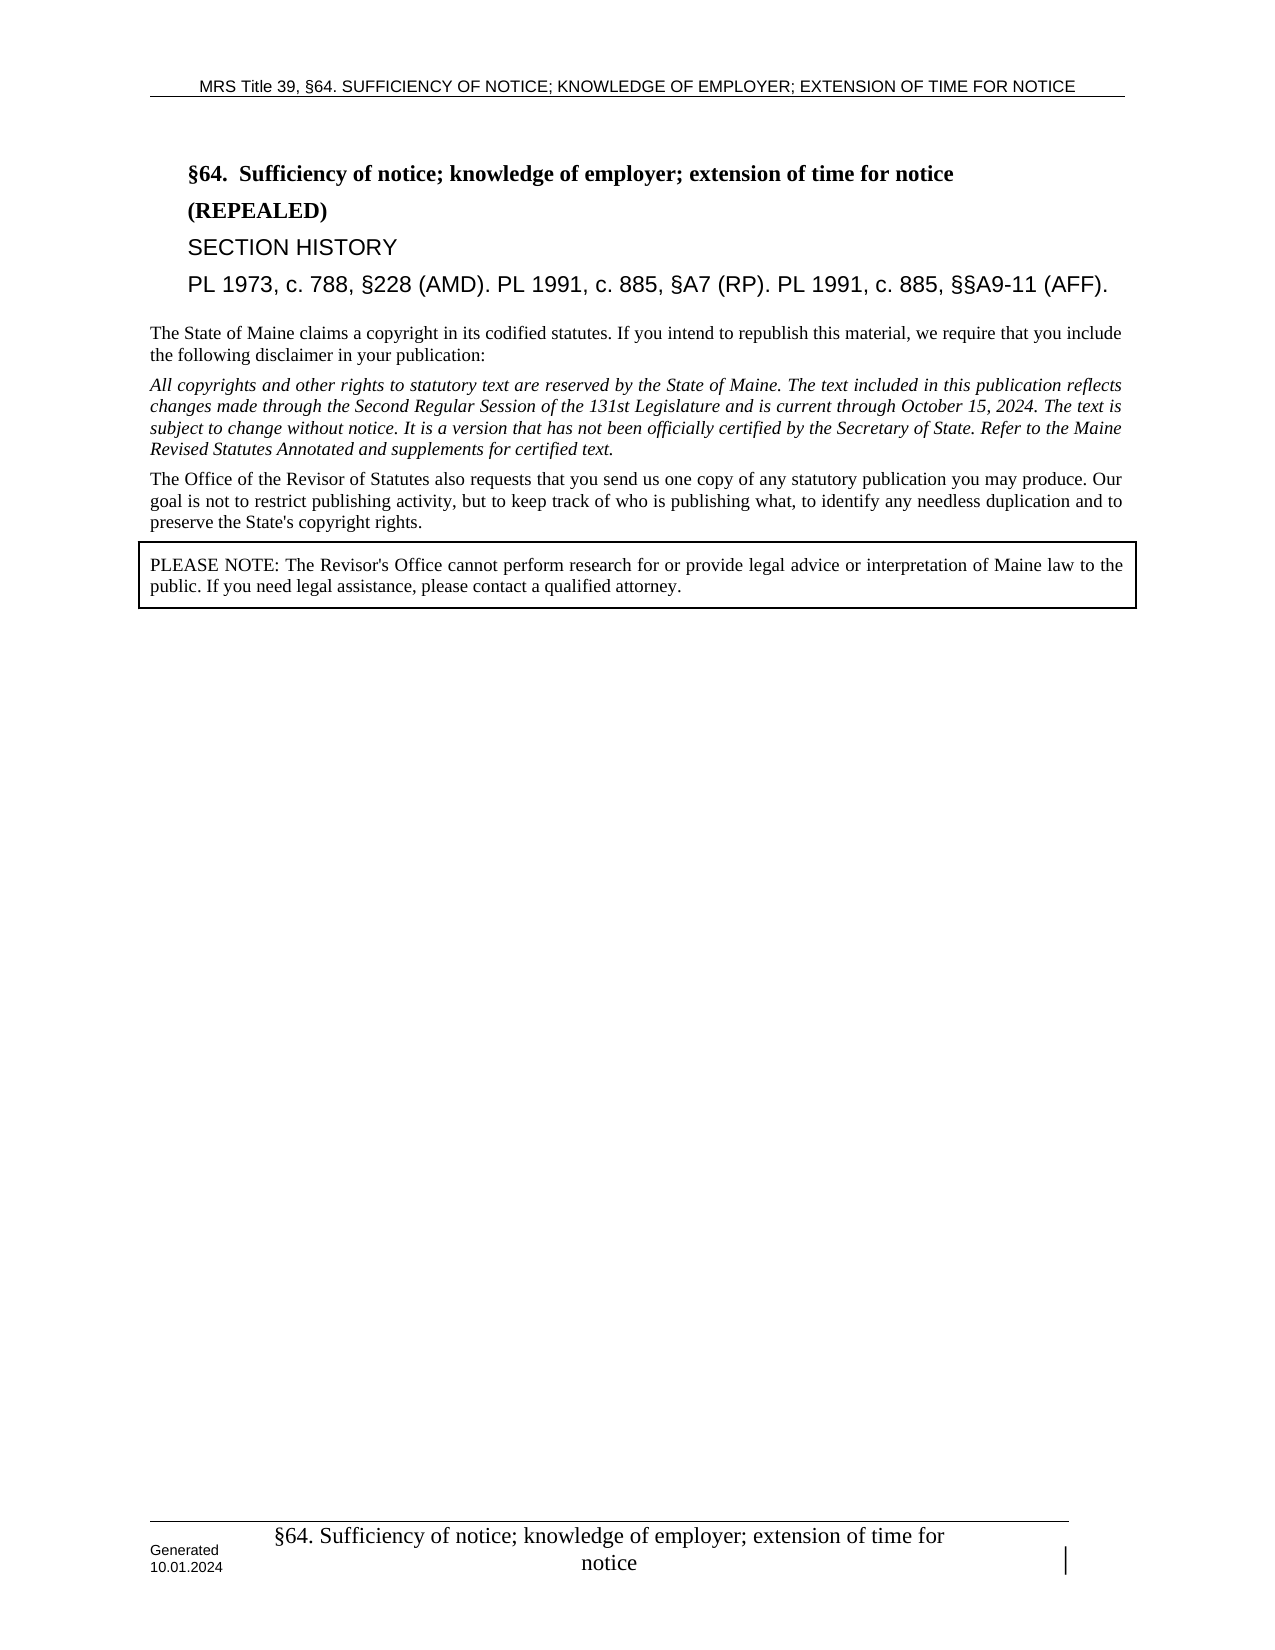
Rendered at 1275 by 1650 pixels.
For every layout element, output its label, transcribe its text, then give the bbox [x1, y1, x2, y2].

text (REPEALED) [187, 197, 1125, 223]
text SECTION HISTORY [187, 234, 1125, 260]
text PLEASE NOTE: The Revisor's Office cannot perform research for or provide legal advice or interpretation of Maine law to the public. If you need legal assistance, please contact a qualified attorney. [140, 543, 1135, 607]
text PL 1973, c. 788, §228 (AMD). PL 1991, c. 885, §A7 (RP). PL 1991, c. 885, §§A9-11 (AFF). [187, 271, 1125, 297]
text §64. Sufficiency of notice; knowledge of employer; extension of time for notice [187, 160, 1125, 187]
text The State of Maine claims a copyright in its codified statutes. If you intend to republish this material, we require that you include the following disclaimer in your publication: [150, 322, 1125, 365]
text All copyrights and other rights to statutory text are reserved by the State of Maine. The text included in this publication reflects changes made through the Second Regular Session of the 131st Legislature and is current through October 15, 2024 . The text is subject to change without notice. It is a version that has not been officially certified by the Secretary of State. Refer to the Maine Revised Statutes Annotated and supplements for certified text. [150, 373, 1125, 460]
text The Office of the Revisor of Statutes also requests that you send us one copy of any statutory publication you may produce. Our goal is not to restrict publishing activity, but to keep track of who is publishing what, to identify any needless duplication and to preserve the State's copyright rights. [150, 468, 1125, 533]
